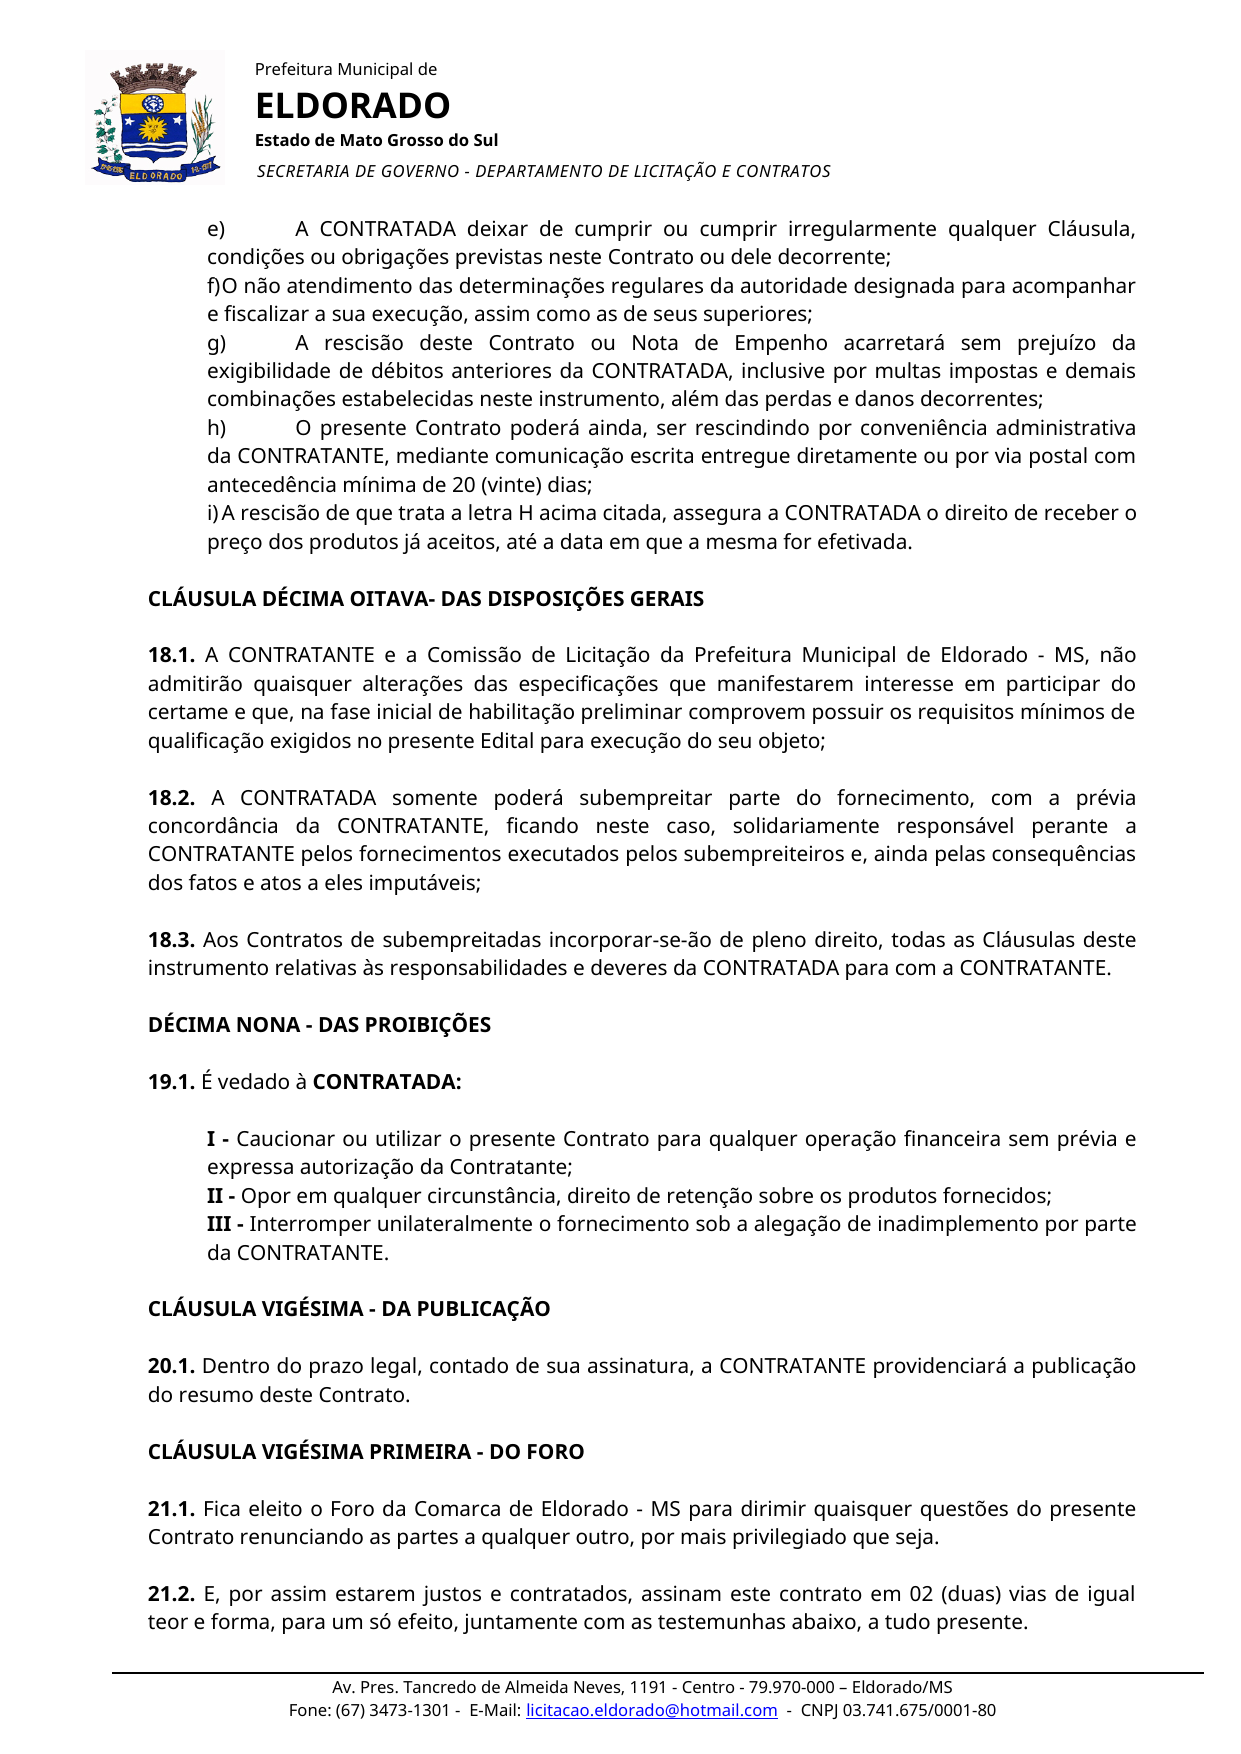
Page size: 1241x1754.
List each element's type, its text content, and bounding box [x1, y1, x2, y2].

picture [85, 50, 225, 185]
text g) A rescisão deste Contrato ou Nota de Empenho acarretará sem prejuízo da exigibilidade de débitos anteriores da CONTRATADA, inclusive por multas impostas e demais combinações estabelecidas neste instrumento, além das perdas e danos decorrentes; [207, 328, 1138, 413]
text 18.2. A CONTRATADA somente poderá subempreitar parte do fornecimento, com a prévia concordância da CONTRATANTE, ficando neste caso, solidariamente responsável perante a CONTRATANTE pelos fornecimentos executados pelos subempreiteiros e, ainda pelas consequências dos fatos e atos a eles imputáveis; [148, 783, 1138, 896]
text 20.1. Dentro do prazo legal, contado de sua assinatura, a CONTRATANTE providenciará a publicação do resumo deste Contrato. [148, 1351, 1138, 1408]
text i) A rescisão de que trata a letra H acima citada, assegura a CONTRATADA o direito de receber o preço dos produtos já aceitos, até a data em que a mesma for efetivada. [207, 498, 1138, 555]
text h) O presente Contrato poderá ainda, ser rescindindo por conveniência administrativa da CONTRATANTE, mediante comunicação escrita entregue diretamente ou por via postal com antecedência mínima de 20 (vinte) dias; [207, 413, 1138, 498]
text 19.1. É vedado à CONTRATADA: [148, 1067, 1138, 1096]
text 21.1. Fica eleito o Foro da Comarca de Eldorado - MS para dirimir quaisquer questões do presente Contrato renunciando as partes a qualquer outro, por mais privilegiado que seja. [148, 1494, 1138, 1551]
text e) A CONTRATADA deixar de cumprir ou cumprir irregularmente qualquer Cláusula, condições ou obrigações previstas neste Contrato ou dele decorrente; [207, 214, 1138, 271]
text 18.1. A CONTRATANTE e a Comissão de Licitação da Prefeitura Municipal de Eldorado - MS, não admitirão quaisquer alterações das especificações que manifestarem interesse em participar do certame e que, na fase inicial de habilitação preliminar comprovem possuir os requisitos mínimos de qualificação exigidos no presente Edital para execução do seu objeto; [148, 641, 1138, 754]
text 21.2. E, por assim estarem justos e contratados, assinam este contrato em 02 (duas) vias de igual teor e forma, para um só efeito, juntamente com as testemunhas abaixo, a tudo presente. [148, 1579, 1138, 1636]
text CLÁUSULA VIGÉSIMA - DA PUBLICAÇÃO [148, 1294, 1138, 1323]
text f) O não atendimento das determinações regulares da autoridade designada para acompanhar e fiscalizar a sua execução, assim como as de seus superiores; [207, 271, 1138, 328]
text CLÁUSULA DÉCIMA OITAVA- DAS DISPOSIÇÕES GERAIS [148, 584, 1138, 612]
text CLÁUSULA VIGÉSIMA PRIMEIRA - DO FORO [148, 1437, 1138, 1465]
text II - Opor em qualquer circunstância, direito de retenção sobre os produtos fornecidos; [207, 1181, 1138, 1209]
text 18.3. Aos Contratos de subempreitadas incorporar-se-ão de pleno direito, todas as Cláusulas deste instrumento relativas às responsabilidades e deveres da CONTRATADA para com a CONTRATANTE. [148, 925, 1138, 982]
text I - Caucionar ou utilizar o presente Contrato para qualquer operação financeira sem prévia e expressa autorização da Contratante; [207, 1124, 1138, 1181]
text DÉCIMA NONA - DAS PROIBIÇÕES [148, 1010, 1138, 1039]
text III - Interromper unilateralmente o fornecimento sob a alegação de inadimplemento por parte da CONTRATANTE. [207, 1209, 1138, 1266]
